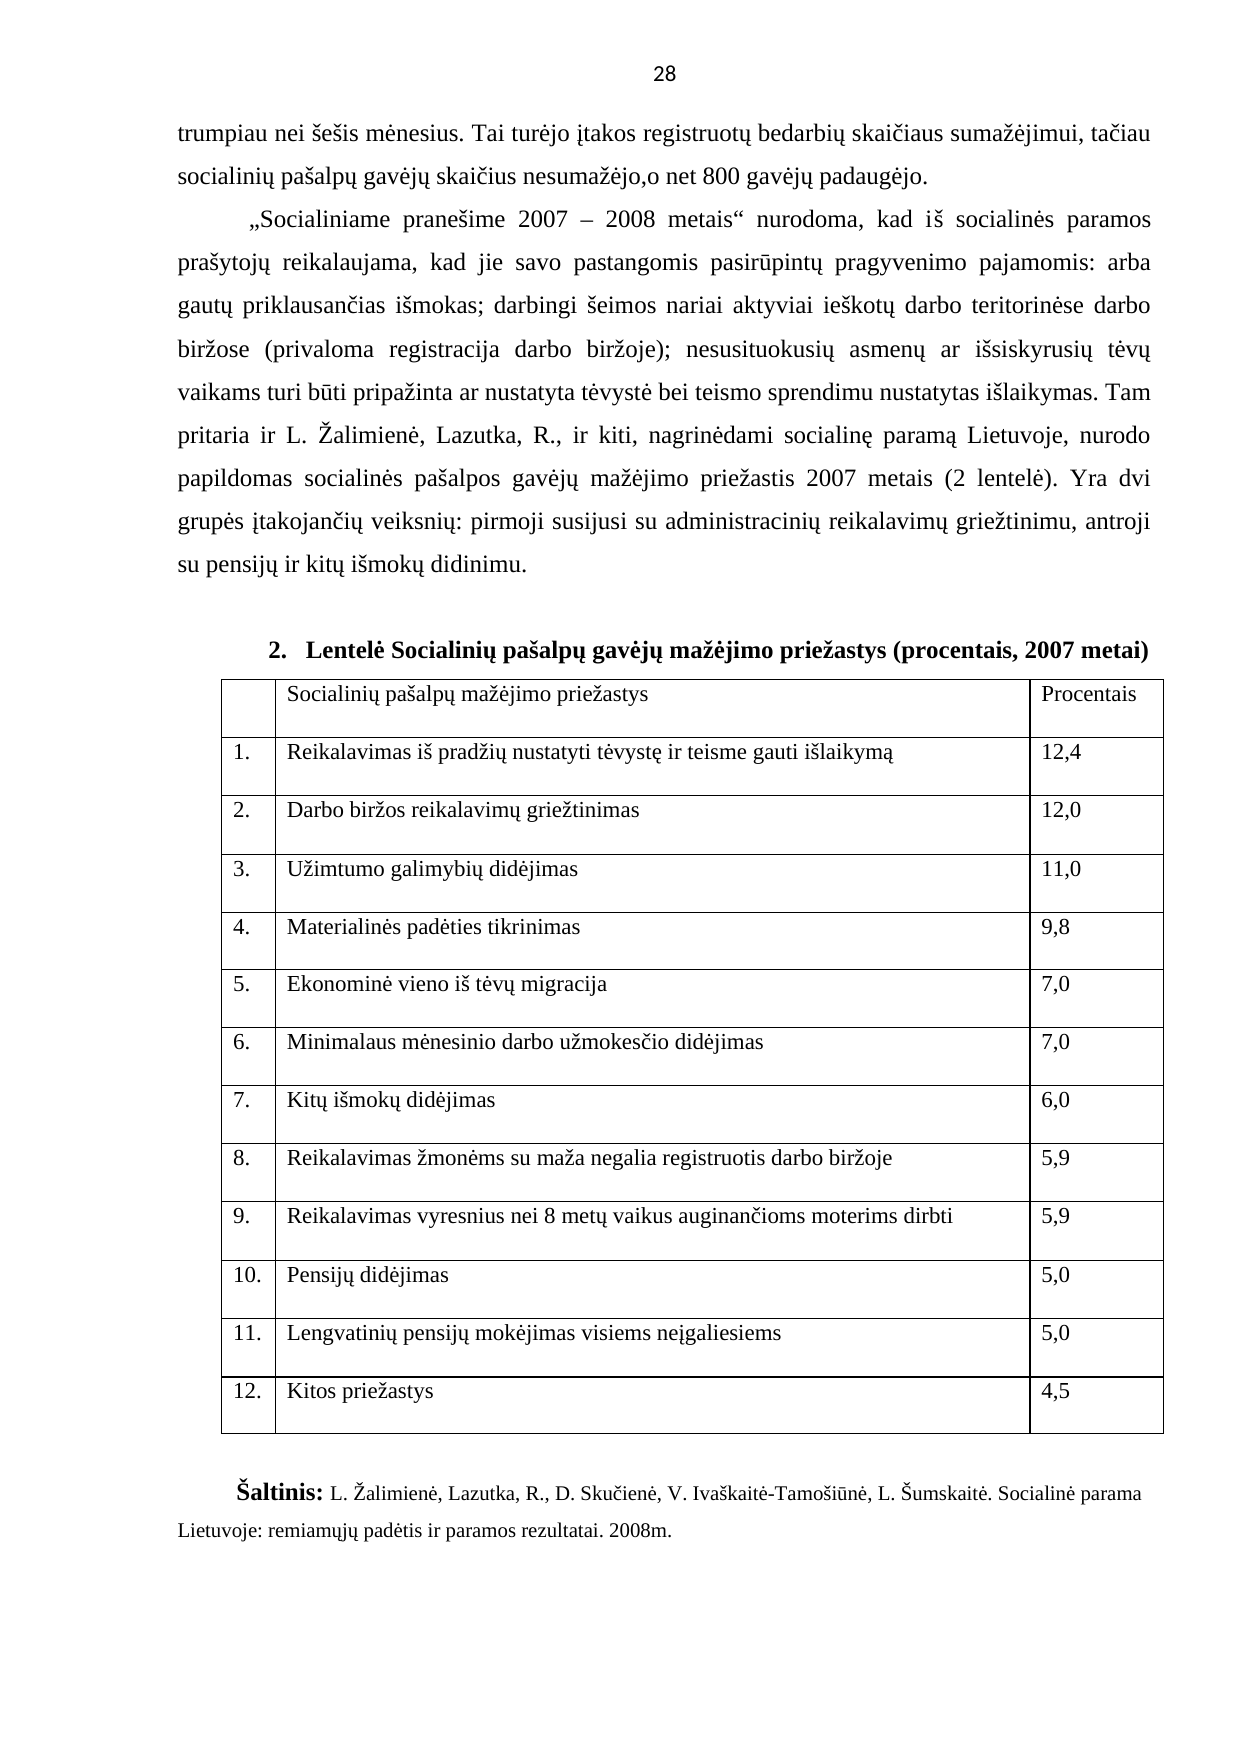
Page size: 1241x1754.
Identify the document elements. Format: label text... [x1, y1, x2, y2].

table_cell Darbo biržos reikalavimų griežtinimas [276, 796, 1029, 854]
table_cell Kitos priežastys [276, 1378, 1029, 1433]
text „Socialiniame pranešime 2007 – 2008 metais“ nurodoma, kad iš socialinės paramos prašytojų reikalaujama, kad jie savo pastangomis pasirūpintų pragyvenimo pajamomis: arba gautų priklausančias išmokas; darbingi šeimos nariai aktyviai ieškotų darbo teritorinėse darbo biržose (privaloma registracija darbo biržoje); nesusituokusių asmenų ar išsiskyrusių tėvų vaikams turi būti pripažinta ar nustatyta tėvystė bei teismo sprendimu nustatytas išlaikymas. Tam pritaria ir L. Žalimienė, Lazutka, R., ir kiti, nagrinėdami socialinę paramą Lietuvoje, nurodo papildomas socialinės pašalpos gavėjų mažėjimo priežastis 2007 metais (2 lentelė). Yra dvi grupės įtakojančių veiksnių: pirmoji susijusi su administracinių reikalavimų griežtinimu, antroji su pensijų ir kitų išmokų didinimu. [177, 204, 1152, 578]
table_cell 9. [222, 1202, 275, 1259]
table_cell 12. [222, 1378, 275, 1433]
table_cell 4. [222, 913, 275, 969]
table_cell Reikalavimas vyresnius nei 8 metų vaikus auginančioms moterims dirbti [276, 1202, 1029, 1259]
table_cell Pensijų didėjimas [276, 1261, 1029, 1318]
table_cell 5. [222, 970, 275, 1027]
table_cell 9,8 [1031, 913, 1163, 969]
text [177, 118, 1152, 190]
table_header Procentais [1031, 680, 1163, 737]
table_cell 6. [222, 1028, 275, 1085]
table_cell 12,4 [1031, 738, 1163, 795]
table_cell 3. [222, 855, 275, 912]
table_cell 5,0 [1031, 1261, 1163, 1318]
table_cell 5,9 [1031, 1144, 1163, 1201]
table_cell 5,9 [1031, 1202, 1163, 1259]
table_cell 12,0 [1031, 796, 1163, 854]
table_cell 11,0 [1031, 855, 1163, 912]
table_cell Reikalavimas žmonėms su maža negalia registruotis darbo biržoje [276, 1144, 1029, 1201]
table_cell Materialinės padėties tikrinimas [276, 913, 1029, 969]
table_cell 1. [222, 738, 275, 795]
table_cell 7. [222, 1086, 275, 1143]
list Lentelė Socialinių pašalpų gavėjų mažėjimo priežastys (procentais, 2007 metai) [266, 636, 1152, 664]
table_cell 7,0 [1031, 1028, 1163, 1085]
table_cell 6,0 [1031, 1086, 1163, 1143]
table_cell 7,0 [1031, 970, 1163, 1027]
table_cell Reikalavimas iš pradžių nustatyti tėvystę ir teisme gauti išlaikymą [276, 738, 1029, 795]
table_cell Užimtumo galimybių didėjimas [276, 855, 1029, 912]
table_cell 11. [222, 1319, 275, 1376]
table_cell 5,0 [1031, 1319, 1163, 1376]
table_cell 4,5 [1031, 1378, 1163, 1433]
text Šaltinis: L. Žalimienė, Lazutka, R., D. Skučienė, V. Ivaškaitė-Tamošiūnė, L. Šumskaitė. Socialinė parama Lietuvoje: remiamųjų padėtis ir paramos rezultatai. 2008m. [177, 1477, 1152, 1542]
table_cell Ekonominė vieno iš tėvų migracija [276, 970, 1029, 1027]
table_cell 8. [222, 1144, 275, 1201]
table_cell Lengvatinių pensijų mokėjimas visiems neįgaliesiems [276, 1319, 1029, 1376]
table_cell 10. [222, 1261, 275, 1318]
table_cell Kitų išmokų didėjimas [276, 1086, 1029, 1143]
table_header Socialinių pašalpų mažėjimo priežastys [276, 680, 1029, 737]
table_cell Minimalaus mėnesinio darbo užmokesčio didėjimas [276, 1028, 1029, 1085]
table_cell 2. [222, 796, 275, 854]
table_header [222, 680, 275, 737]
